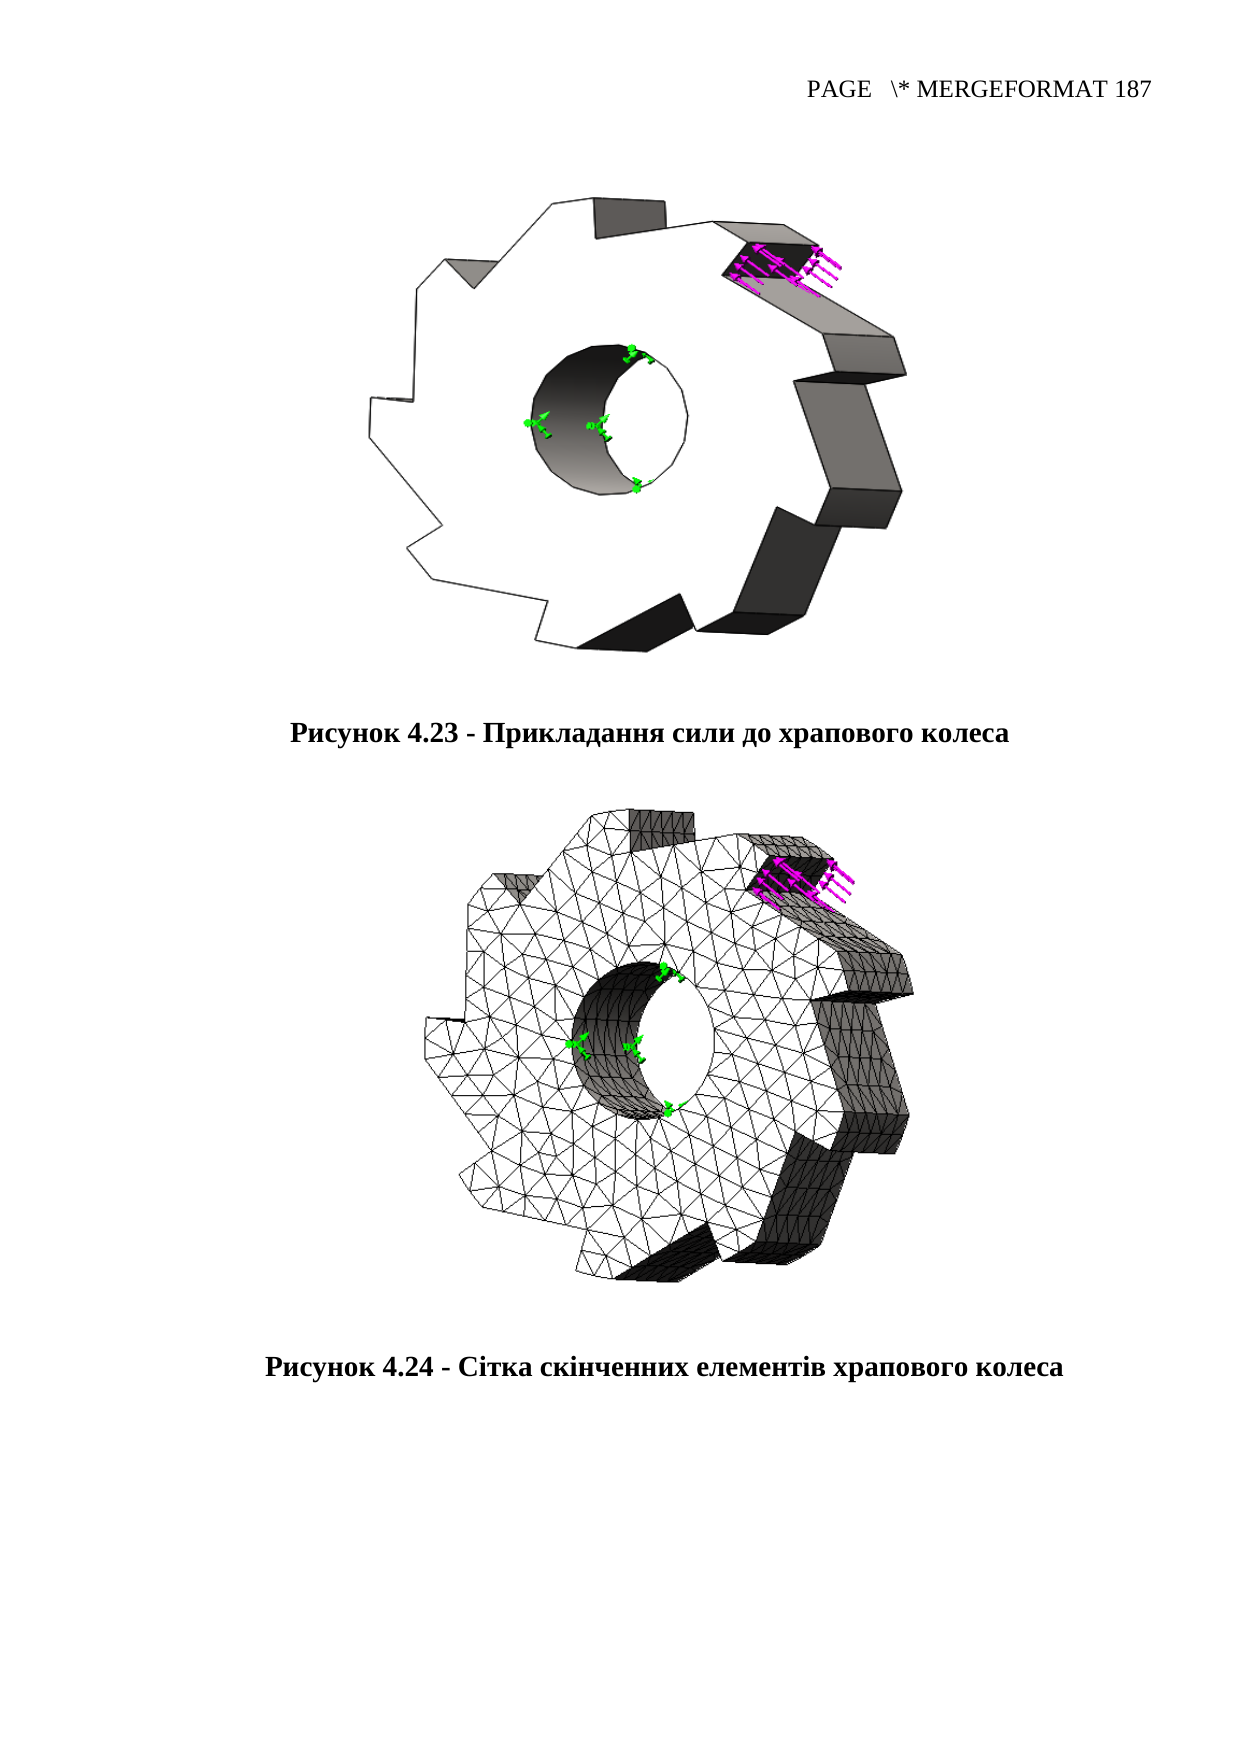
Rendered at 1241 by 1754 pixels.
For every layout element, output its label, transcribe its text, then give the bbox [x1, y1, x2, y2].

text Рисунок 4.24 - Сітка скінченних елементів храпового колеса [177, 1349, 1152, 1382]
picture [332, 181, 968, 673]
text Рисунок 4.23 - Прикладання сили до храпового колеса [148, 715, 1152, 749]
picture [375, 792, 953, 1306]
